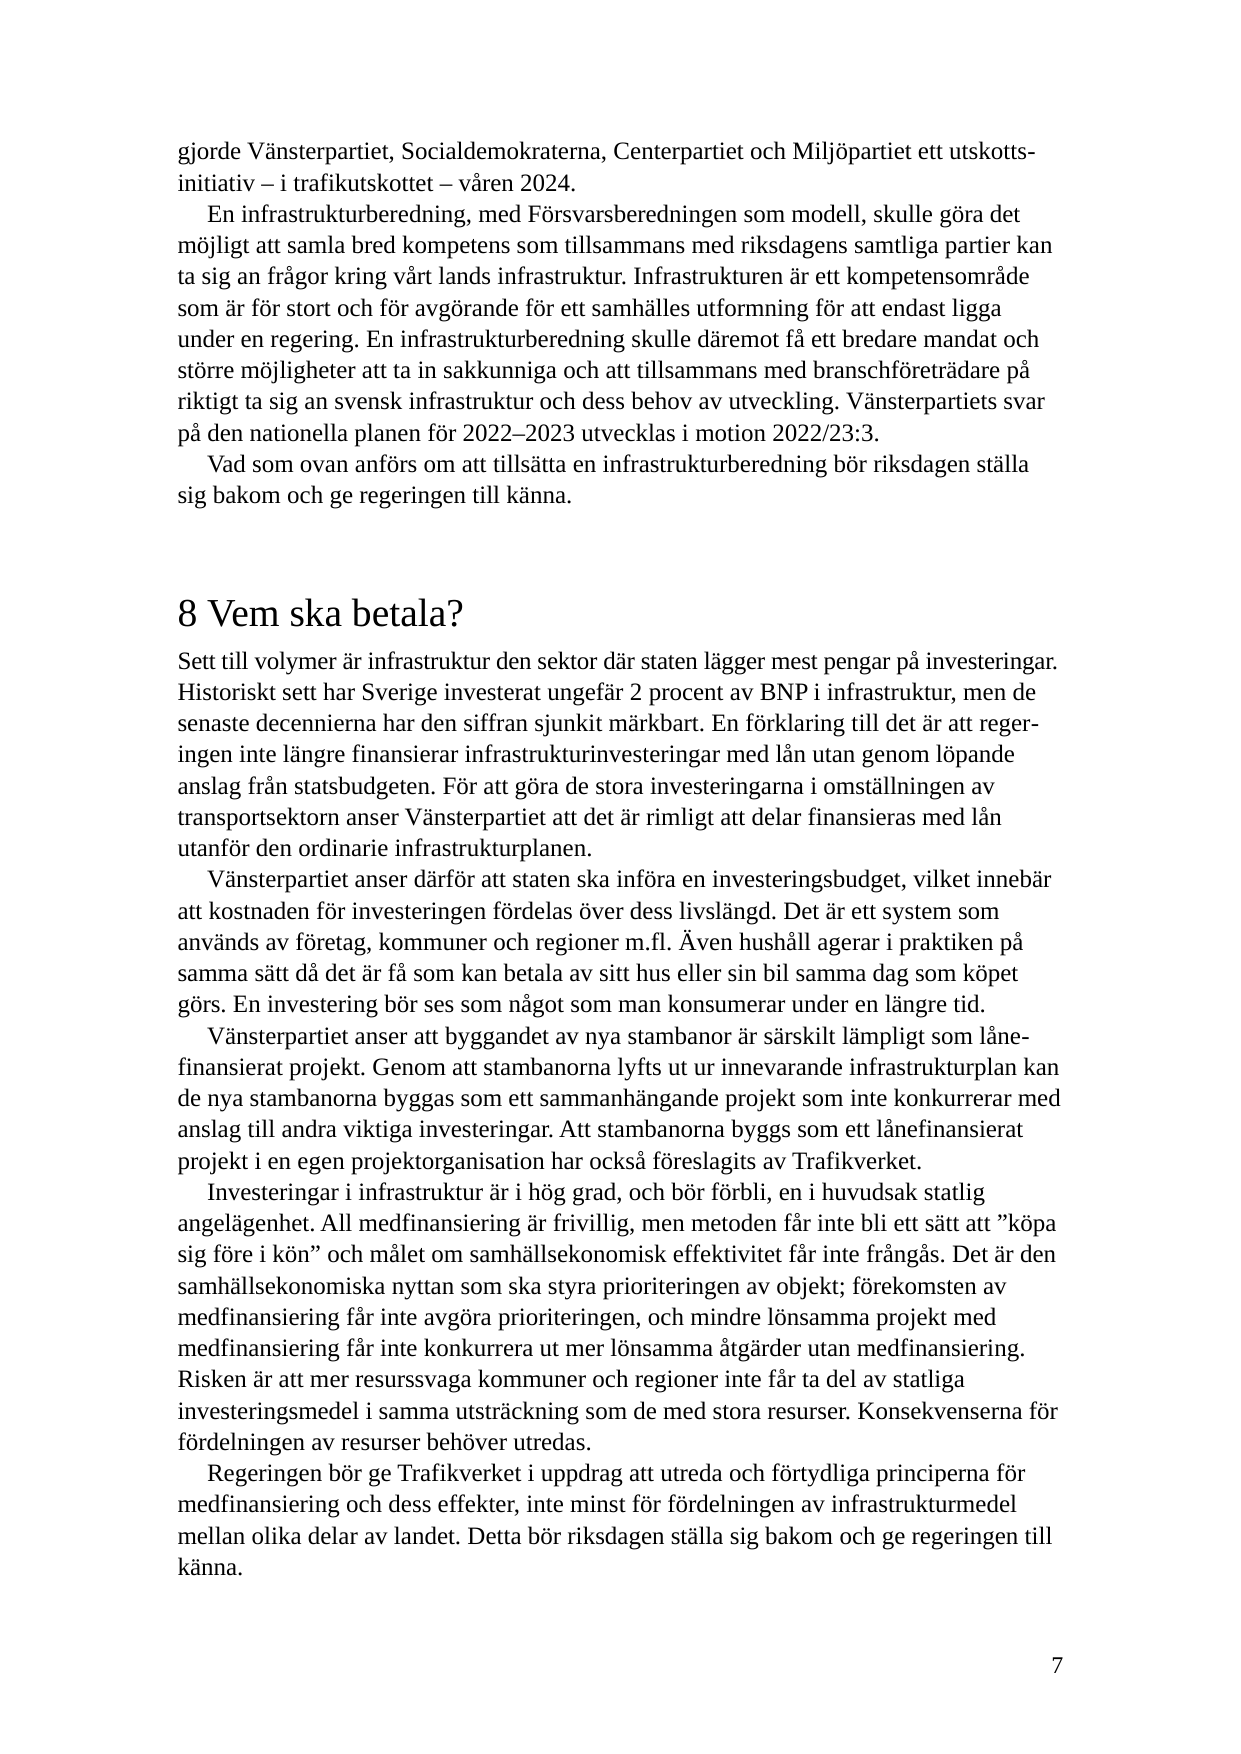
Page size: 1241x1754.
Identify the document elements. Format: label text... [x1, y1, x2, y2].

text Vem ska betala? [177, 594, 1063, 635]
text Vänsterpartiet anser därför att staten ska införa en investeringsbudget, vilket innebär att kostnaden för investeringen fördelas över dess livslängd. Det är ett system som används av företag, kommuner och regioner m.fl. Även hushåll agerar i praktiken på samma sätt då det är få som kan betala av sitt hus eller sin bil samma dag som köpet görs. En investering bör ses som något som man konsumerar under en längre tid. [177, 862, 1063, 1018]
text Regeringen bör ge Trafikverket i uppdrag att utreda och förtydliga principerna för medfinansiering och dess effekter, inte minst för fördelningen av infrastrukturmedel mellan olika delar av landet. Detta bör riksdagen ställa sig bakom och ge regeringen till känna. [177, 1456, 1063, 1581]
text Sett till volymer är infrastruktur den sektor där staten lägger mest pengar på investeringar. Historiskt sett har Sverige investerat ungefär 2 procent av BNP i infrastruktur, men de senaste decennierna har den siffran sjunkit märkbart. En förklaring till det är att regeringen inte längre finansierar infrastrukturinvesteringar med lån utan genom löpande anslag från statsbudgeten. För att göra de stora investeringarna i omställningen av transportsektorn anser Vänsterpartiet att det är rimligt att delar finansieras med lån utanför den ordinarie infrastrukturplanen. [177, 643, 1063, 862]
text Vad som ovan anförs om att tillsätta en infrastrukturberedning bör riksdagen ställa sig bakom och ge regeringen till känna. [177, 446, 1063, 509]
text Investeringar i infrastruktur är i hög grad, och bör förbli, en i huvudsak statlig angelägenhet. All medfinansiering är frivillig, men metoden får inte bli ett sätt att ”köpa sig före i kön” och målet om samhällsekonomisk effektivitet får inte frångås. Det är den samhällsekonomiska nyttan som ska styra prioriteringen av objekt; förekomsten av medfinansiering får inte avgöra prioriteringen, och mindre lönsamma projekt med medfinansiering får inte konkurrera ut mer lönsamma åtgärder utan medfinansiering. Risken är att mer resurssvaga kommuner och regioner inte får ta del av statliga investeringsmedel i samma utsträckning som de med stora resurser. Konsekvenserna för fördelningen av resurser behöver utredas. [177, 1174, 1063, 1456]
text En infrastrukturberedning, med Försvarsberedningen som modell, skulle göra det möjligt att samla bred kompetens som tillsammans med riksdagens samtliga partier kan ta sig an frågor kring vårt lands infrastruktur. Infrastrukturen är ett kompetensområde som är för stort och för avgörande för ett samhälles utformning för att endast ligga under en regering. En infrastrukturberedning skulle däremot få ett bredare mandat och större möjligheter att ta in sakkunniga och att tillsammans med branschföreträdare på riktigt ta sig an svensk infrastruktur och dess behov av utveckling. Vänsterpartiets svar på den nationella planen för 2022–2023 utvecklas i motion 2022/23:3. [177, 196, 1063, 446]
text Vänsterpartiet anser att byggandet av nya stambanor är särskilt lämpligt som lånefinansierat projekt. Genom att stambanorna lyfts ut ur innevarande infrastrukturplan kan de nya stambanorna byggas som ett sammanhängande projekt som inte konkurrerar med anslag till andra viktiga investeringar. Att stambanorna byggs som ett lånefinansierat projekt i en egen projektorganisation har också föreslagits av Trafikverket. [177, 1018, 1063, 1174]
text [177, 134, 1063, 196]
